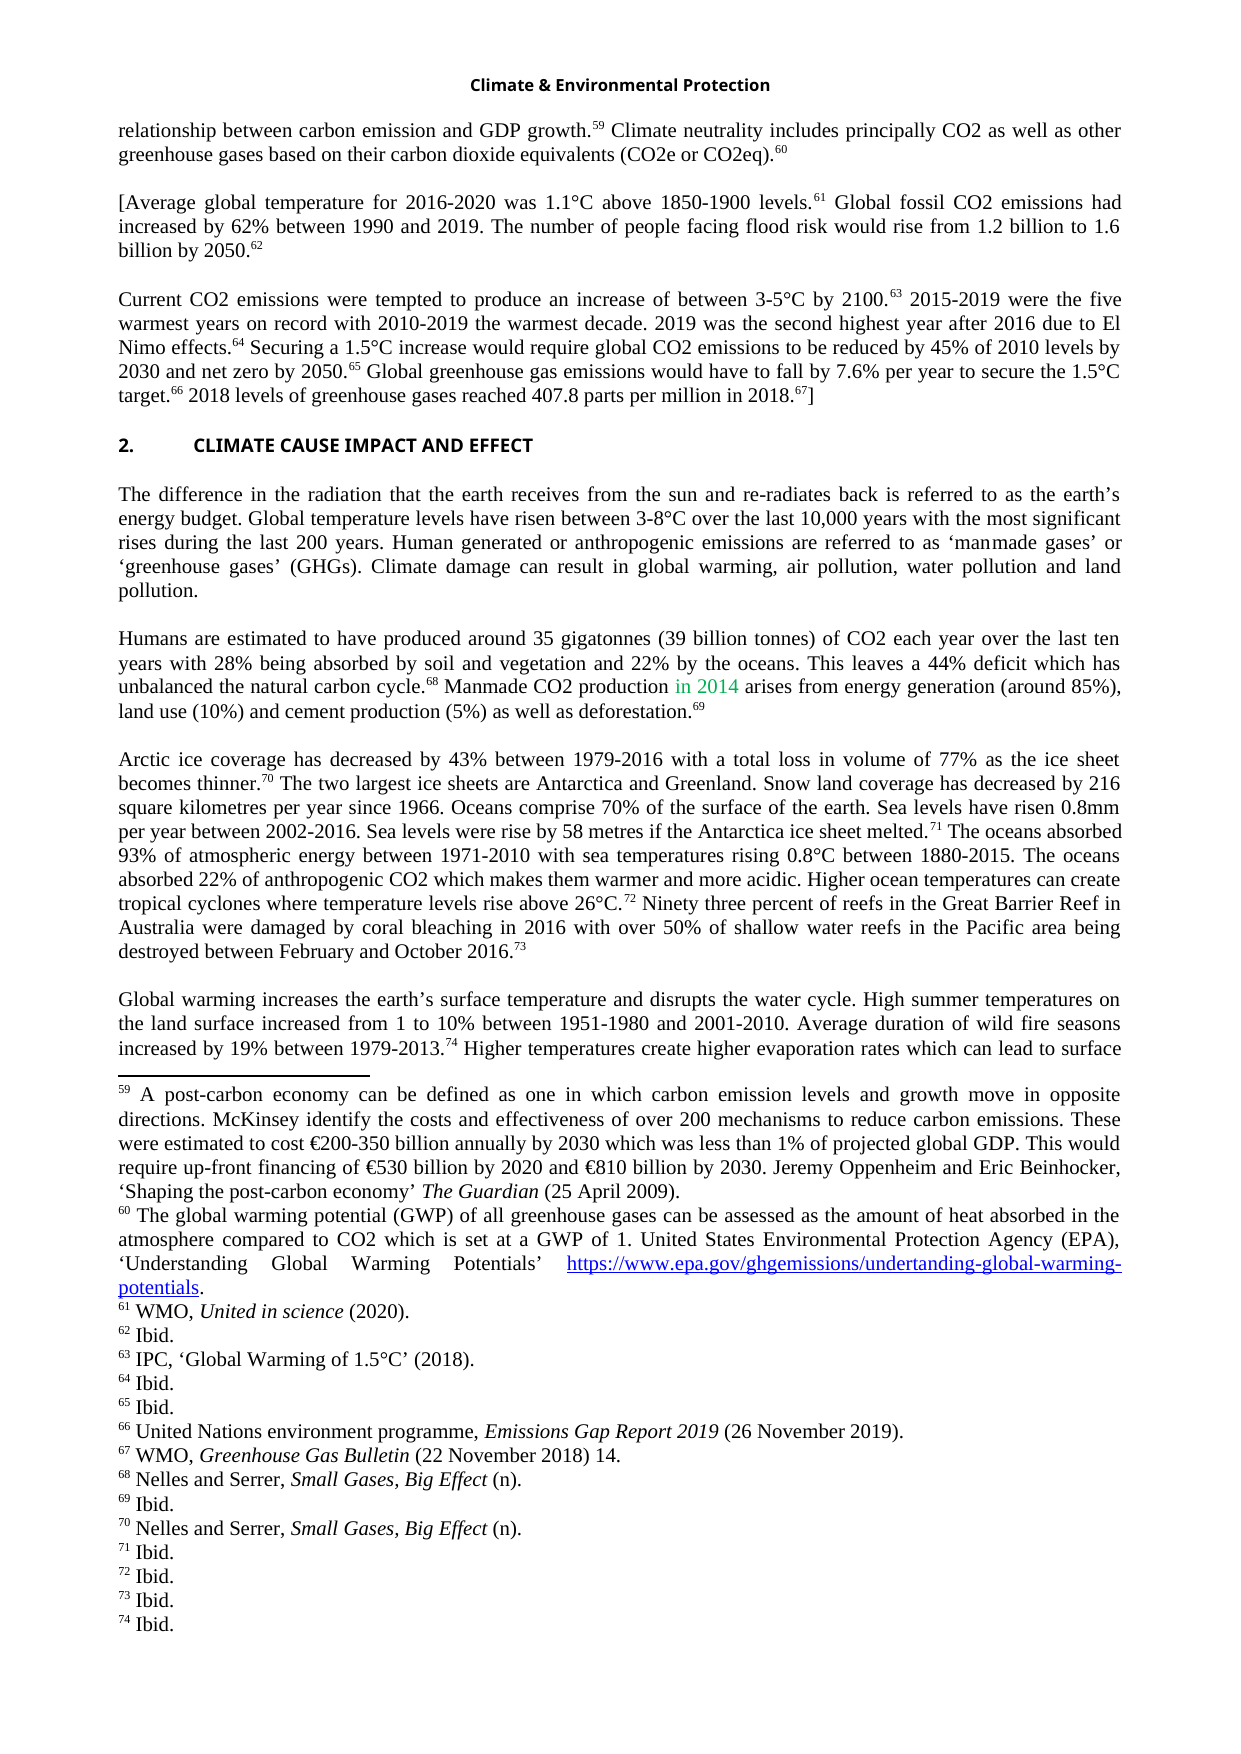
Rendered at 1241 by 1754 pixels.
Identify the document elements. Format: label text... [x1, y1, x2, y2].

text The difference in the radiation that the earth receives from the sun and re-radiates back is referred to as the earth’s energy budget. Global temperature levels have risen between 3-8°C over the last 10,000 years with the most significant rises during the last 200 years. Human generated or anthropogenic emissions are referred to as ‘manmade gases’ or ‘greenhouse gases’ (GHGs). Climate damage can result in global warming, air pollution, water pollution and land pollution. [118, 482, 1122, 602]
text Current CO2 emissions were tempted to produce an increase of between 3-5°C by 2100. 2015-2019 were the five warmest years on record with 2010-2019 the warmest decade. 2019 was the second highest year after 2016 due to El Nimo effects. Securing a 1.5°C increase would require global CO2 emissions to be reduced by 45% of 2010 levels by 2030 and net zero by 2050. Global greenhouse gas emissions would have to fall by 7.6% per year to secure the 1.5°C target. 2018 levels of greenhouse gases reached 407.8 parts per million in 2018.] [118, 287, 1122, 407]
text Countries have to develop low carbon economy (LCE) structures with energy based on electricity generated by non-fossil fuel sources such as wood burning, coal, natural gas and oil. Carbon is the sixth chemical element and the fourth most abundant element after hydrogen, helium and oxygen. The construction of LCEs includes developing low-emission development strategies (LEDS) to move towards adoption of carbon neutrality or (with carbon emission or offset) the construction of zero carbon economies (ZCEs). This would create a post-carbon economy with an inverse relationship between carbon emission and GDP growth. Climate neutrality includes principally CO2 as well as other greenhouse gases based on their carbon dioxide equivalents (CO2e or CO2eq). [118, 118, 1122, 166]
text Global warming increases the earth’s surface temperature and disrupts the water cycle. High summer temperatures on the land surface increased from 1 to 10% between 1951-1980 and 2001-2010. Average duration of wild fire seasons increased by 19% between 1979-2013. Higher temperatures create higher evaporation rates which can lead to surface level droughts and higher consequent precipitation which can cause floods. Eighteen percent of heavy global rainfall is attributed to global warming. Weather events resulted in the migration of 21.7 million people between 2008-2016 which was three times higher than refugees arising through war and violence. This can also result in cross-border as well as national migration. Heat also increases the risk of pathogenic disease transmission, in particular, through carriers or vectors such as mosquitoes. Tiger mosquitoes (aedes albopictus) spread from Asia into Southern Europe in recent decades. [118, 987, 1122, 1059]
text 2. CLIMATE CAUSE IMPACT AND EFFECT [118, 432, 1122, 458]
text [Average global temperature for 2016-2020 was 1.1°C above 1850-1900 levels. Global fossil CO2 emissions had increased by 62% between 1990 and 2019. The number of people facing flood risk would rise from 1.2 billion to 1.6 billion by 2050. [118, 190, 1122, 262]
text Humans are estimated to have produced around 35 gigatonnes (39 billion tonnes) of CO2 each year over the last ten years with 28% being absorbed by soil and vegetation and 22% by the oceans. This leaves a 44% deficit which has unbalanced the natural carbon cycle. Manmade CO2 production in 2014 arises from energy generation (around 85%), land use (10%) and cement production (5%) as well as deforestation. [118, 626, 1122, 723]
text Arctic ice coverage has decreased by 43% between 1979-2016 with a total loss in volume of 77% as the ice sheet becomes thinner. The two largest ice sheets are Antarctica and Greenland. Snow land coverage has decreased by 216 square kilometres per year since 1966. Oceans comprise 70% of the surface of the earth. Sea levels have risen 0.8mm per year between 2002-2016. Sea levels were rise by 58 metres if the Antarctica ice sheet melted. The oceans absorbed 93% of atmospheric energy between 1971-2010 with sea temperatures rising 0.8°C between 1880-2015. The oceans absorbed 22% of anthropogenic CO2 which makes them warmer and more acidic. Higher ocean temperatures can create tropical cyclones where temperature levels rise above 26°C. Ninety three percent of reefs in the Great Barrier Reef in Australia were damaged by coral bleaching in 2016 with over 50% of shallow water reefs in the Pacific area being destroyed between February and October 2016. [118, 747, 1122, 963]
